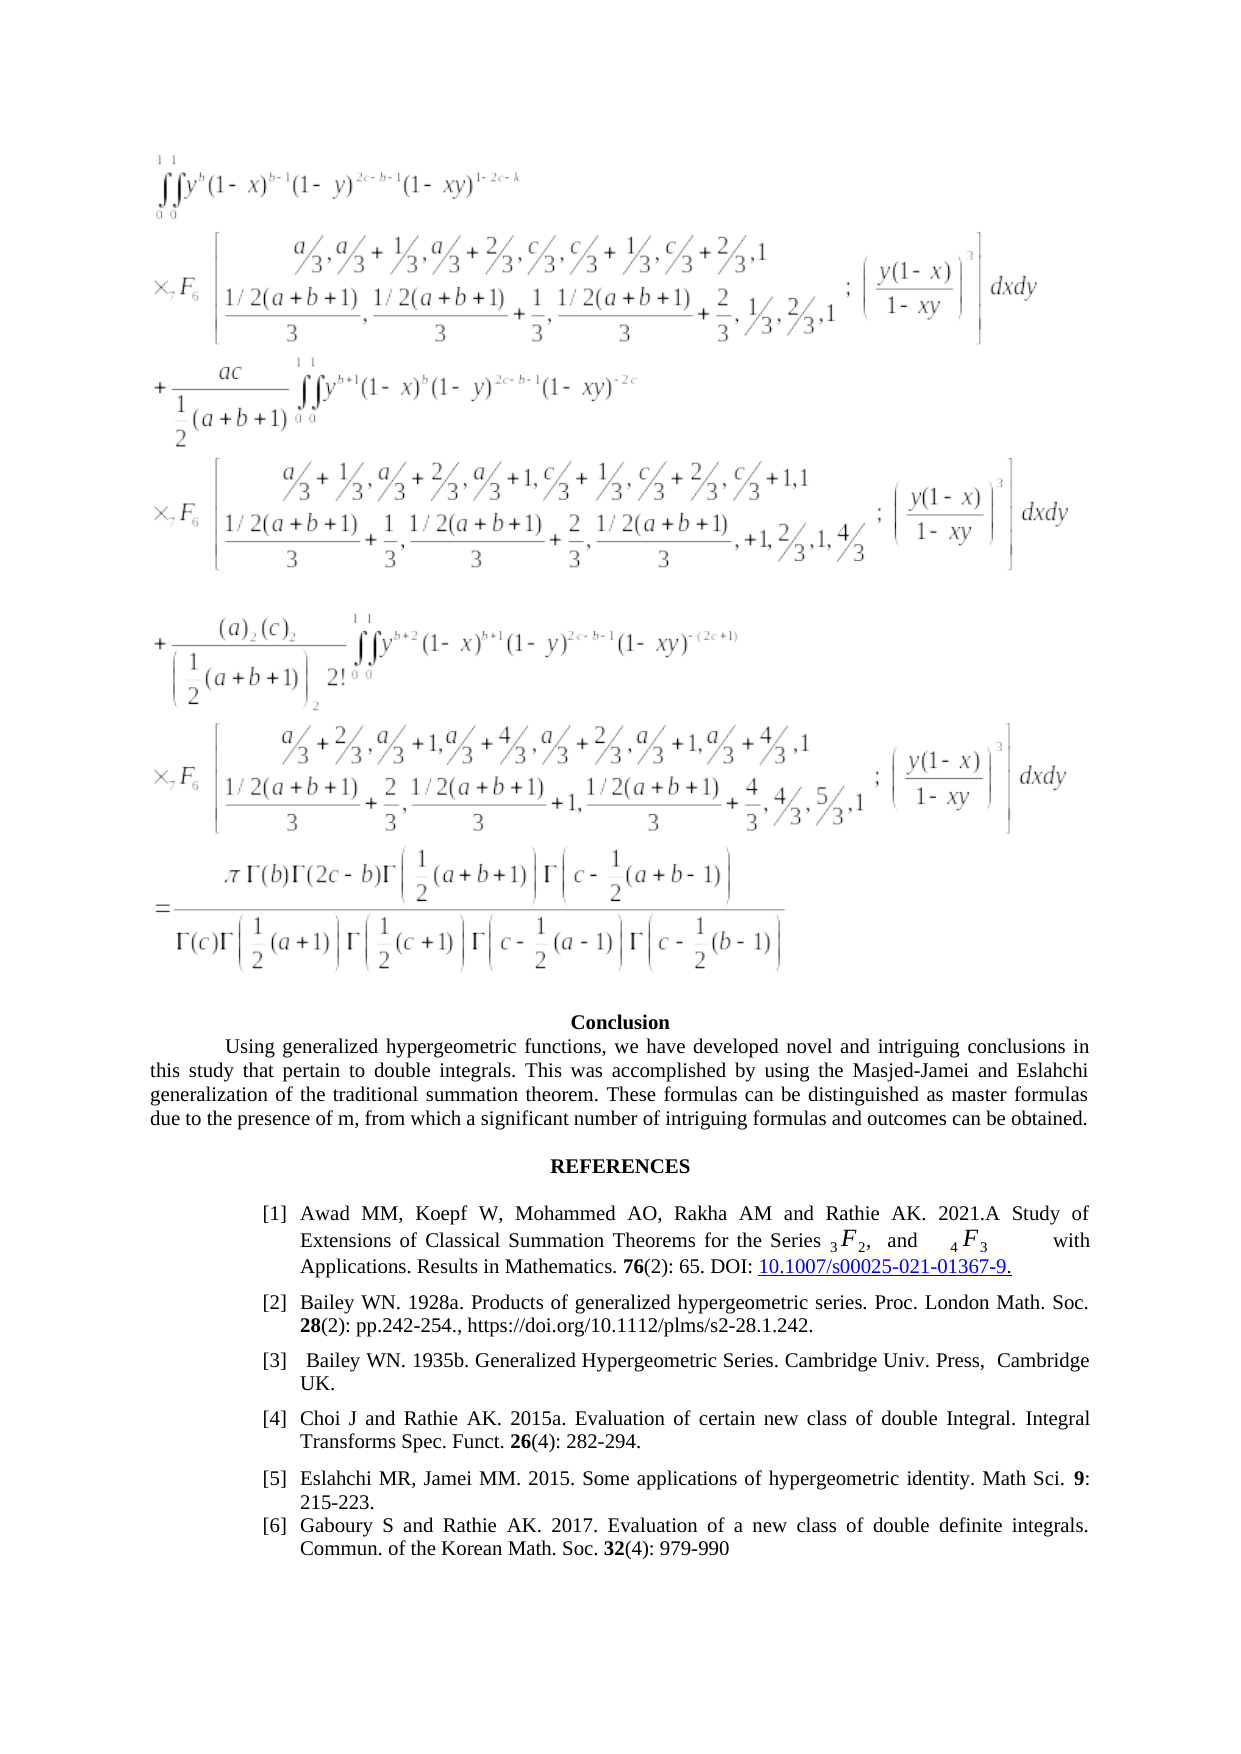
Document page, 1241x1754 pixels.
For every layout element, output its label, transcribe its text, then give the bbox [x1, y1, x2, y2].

text Conclusion [150, 1010, 1090, 1034]
list Eslahchi MR, Jamei MM. 2015. Some applications of hypergeometric identity. Math Sci. 9: 215-223. [262, 1466, 1090, 1514]
subtitle REFERENCES [150, 1154, 1090, 1178]
list Bailey WN. 1935b. Generalized Hypergeometric Series. Cambridge Univ. Press, Cambridge UK. [262, 1349, 1090, 1395]
list Choi J and Rathie AK. 2015a. Evaluation of certain new class of double Integral. Integral Transforms Spec. Funct. 26(4): 282-294. [262, 1407, 1090, 1453]
list Gaboury S and Rathie AK. 2017. Evaluation of a new class of double definite integrals. Commun. of the Korean Math. Soc. 32(4): 979-990 [262, 1514, 1090, 1559]
list Bailey WN. 1928a. Products of generalized hypergeometric series. Proc. London Math. Soc. 28(2): pp.242-254., https://doi.org/10.1112/plms/s2-28.1.242. [262, 1291, 1090, 1337]
text Using generalized hypergeometric functions, we have developed novel and intriguing conclusions in this study that pertain to double integrals. This was accomplished by using the Masjed-Jamei and Eslahchi generalization of the traditional summation theorem. These formulas can be distinguished as master formulas due to the presence of m, from which a significant number of intriguing formulas and outcomes can be obtained. [150, 1034, 1090, 1130]
list Awad MM, Koepf W, Mohammed AO, Rakha AM and Rathie AK. 2021.A Study of Extensions of Classical Summation Theorems for the Series , and with Applications. Results in Mathematics. 76(2): 65. DOI: 10.1007/s00025-021-01367-9. [262, 1203, 1090, 1278]
